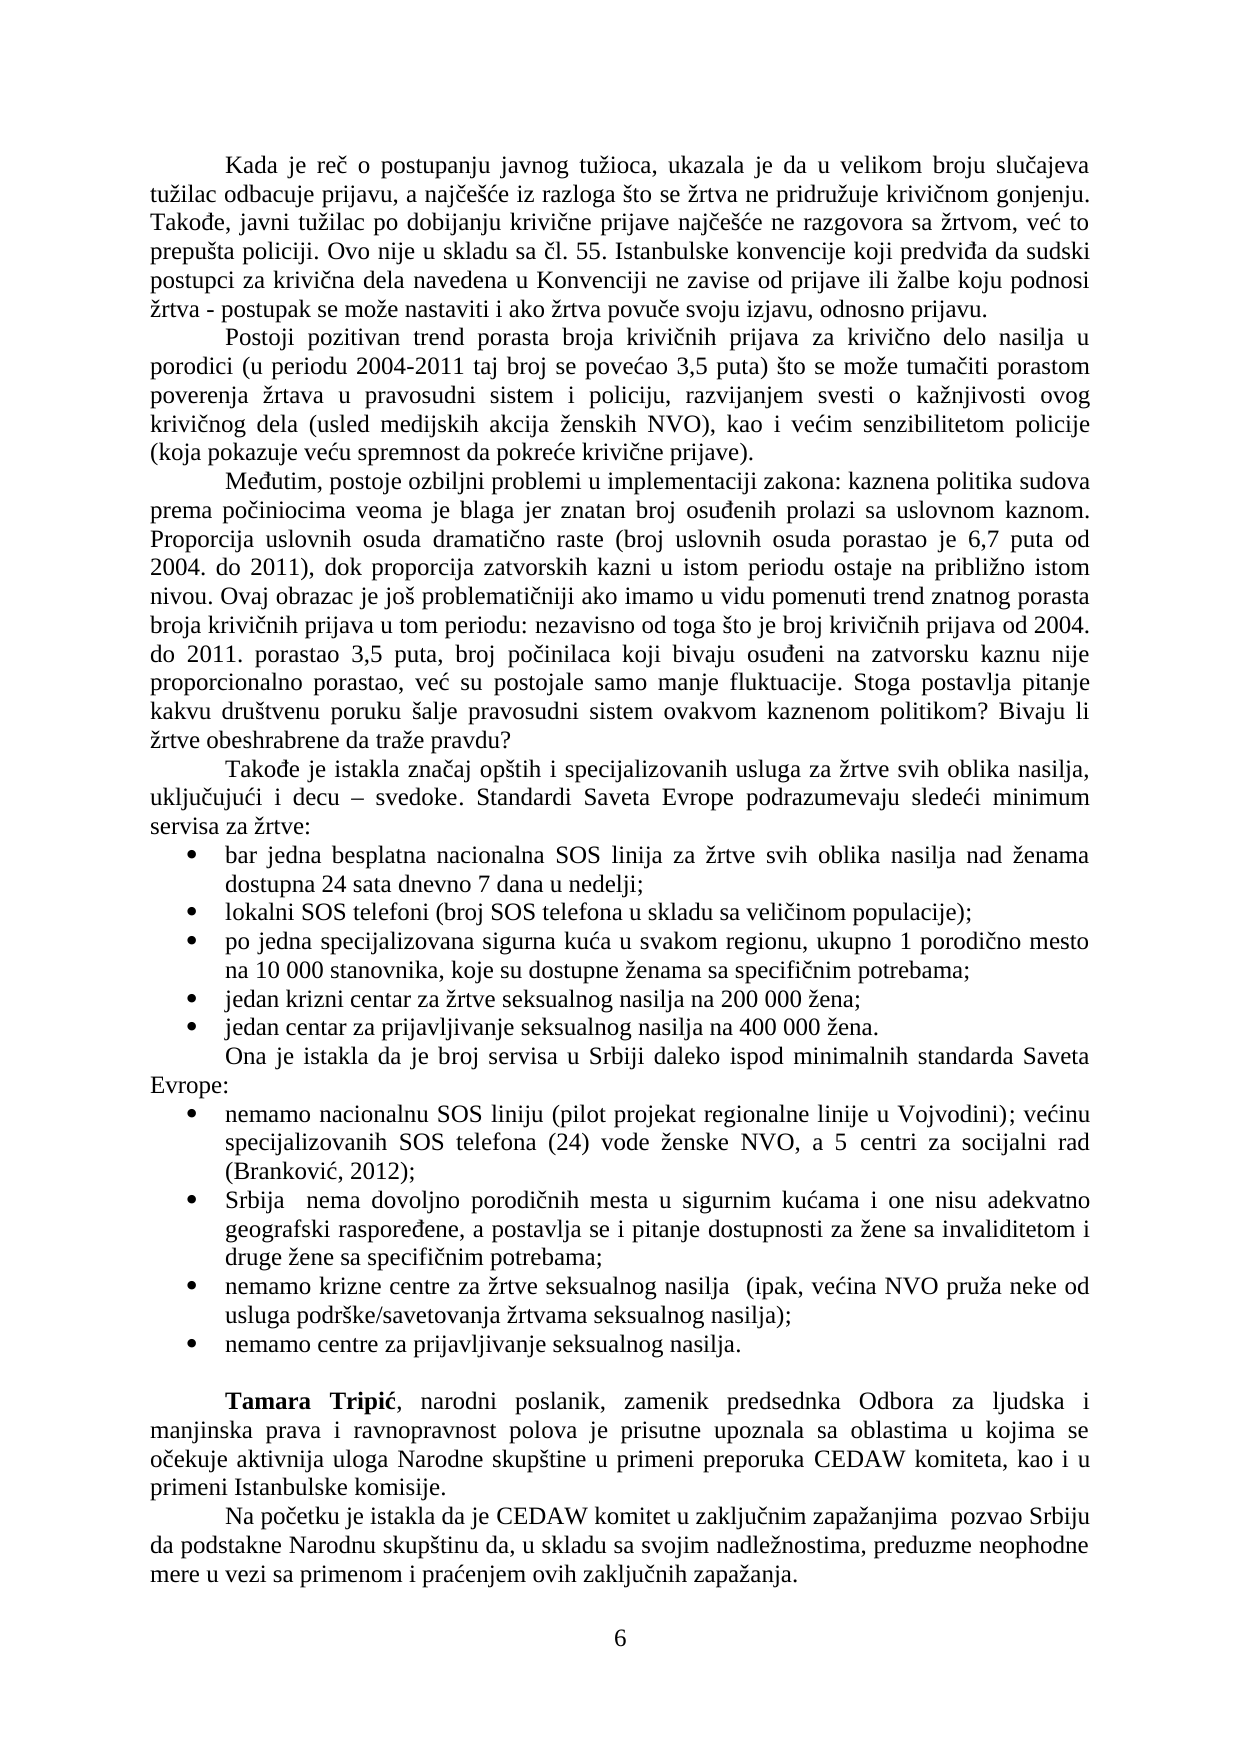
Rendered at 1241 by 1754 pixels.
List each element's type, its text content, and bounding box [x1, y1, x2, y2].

list jedan krizni centar za žrtve seksualnog nasilja na 200 000 žena; [187, 984, 1090, 1012]
list nemamo nacionalnu SOS liniju (pilot projekat regionalne linije u Vojvodini); većinu specijalizovanih SOS telefona (24) vode ženske NVO, a 5 centri za socijalni rad (Branković, 2012); [187, 1099, 1090, 1185]
text Postoji pozitivan trend porasta broja krivičnih prijava za krivično delo nasilja u porodici (u periodu 2004-2011 taj broj se povećao 3,5 puta) što se može tumačiti porastom poverenja žrtava u pravosudni sistem i policiju, razvijanjem svesti o kažnjivosti ovog krivičnog dela (usled medijskih akcija ženskih NVO), kao i većim senzibilitetom policije (koja pokazuje veću spremnost da pokreće krivične prijave). [150, 322, 1090, 466]
text Kada je reč o postupanju javnog tužioca, ukazala je da u velikom broju slučajeva tužilac odbacuje prijavu, a najčešće iz razloga što se žrtva ne pridružuje krivičnom gonjenju. Takođe, javni tužilac po dobijanju krivične prijave najčešće ne razgovora sa žrtvom, već to prepušta policiji. Ovo nije u skladu sa čl. 55. Istanbulske konvencije koji predviđa da sudski postupci za krivična dela navedena u Konvenciji ne zavise od prijave ili žalbe koju podnosi žrtva - postupak se može nastaviti i ako žrtva povuče svoju izjavu, odnosno prijavu. [150, 150, 1090, 322]
text Na početku je istakla da je CEDAW komitet u zaključnim zapažanjima pozvao Srbiju da podstakne Narodnu skupštinu da, u skladu sa svojim nadležnostima, preduzme neophodne mere u vezi sa primenom i praćenjem ovih zaključnih zapažanja. [150, 1501, 1090, 1587]
text Ona je istakla da je broj servisa u Srbiji daleko ispod minimalnih standarda Saveta Evrope: [150, 1041, 1090, 1099]
text Takođe je istakla značaj opštih i specijalizovanih usluga za žrtve svih oblika nasilja, uključujući i decu – svedoke. Standardi Saveta Evrope podrazumevaju sledeći minimum servisa za žrtve: [150, 754, 1090, 840]
list po jedna specijalizovana sigurna kuća u svakom regionu, ukupno 1 porodično mesto na 10 000 stanovnika, koje su dostupne ženama sa specifičnim potrebama; [187, 926, 1090, 984]
list nemamo krizne centre za žrtve seksualnog nasilja (ipak, većina NVO pruža neke od usluga podrške/savetovanja žrtvama seksualnog nasilja); [187, 1271, 1090, 1329]
text Tamara Tripić, narodni poslanik, zamenik predsednka Odbora za ljudska i manjinska prava i ravnopravnost polova je prisutne upoznala sa oblastima u kojima se očekuje aktivnija uloga Narodne skupštine u primeni preporuka CEDAW komiteta, kao i u primeni Istanbulske komisije. [150, 1386, 1090, 1501]
list bar jedna besplatna nacionalna SOS linija za žrtve svih oblika nasilja nad ženama dostupna 24 sata dnevno 7 dana u nedelji; [187, 840, 1090, 897]
text Međutim, postoje ozbiljni problemi u implementaciji zakona: kaznena politika sudova prema počiniocima veoma je blaga jer znatan broj osuđenih prolazi sa uslovnom kaznom. Proporcija uslovnih osuda dramatično raste (broj uslovnih osuda porastao je 6,7 puta od 2004. do 2011), dok proporcija zatvorskih kazni u istom periodu ostaje na približno istom nivou. Ovaj obrazac je još problematičniji ako imamo u vidu pomenuti trend znatnog porasta broja krivičnih prijava u tom periodu: nezavisno od toga što je broj krivičnih prijava od 2004. do 2011. porastao 3,5 puta, broj počinilaca koji bivaju osuđeni na zatvorsku kaznu nije proporcionalno porastao, već su postojale samo manje fluktuacije. Stoga postavlja pitanje kakvu društvenu poruku šalje pravosudni sistem ovakvom kaznenom politikom? Bivaju li žrtve obeshrabrene da traže pravdu? [150, 466, 1090, 754]
list Srbija nema dovoljno porodičnih mesta u sigurnim kućama i one nisu adekvatno geografski raspoređene, a postavlja se i pitanje dostupnosti za žene sa invaliditetom i druge žene sa specifičnim potrebama; [187, 1185, 1090, 1271]
list jedan centar za prijavljivanje seksualnog nasilja na 400 000 žena. [187, 1012, 1090, 1041]
list nemamo centre za prijavljivanje seksualnog nasilja. [187, 1329, 1090, 1357]
list lokalni SOS telefoni (broj SOS telefona u skladu sa veličinom populacije); [187, 897, 1090, 926]
